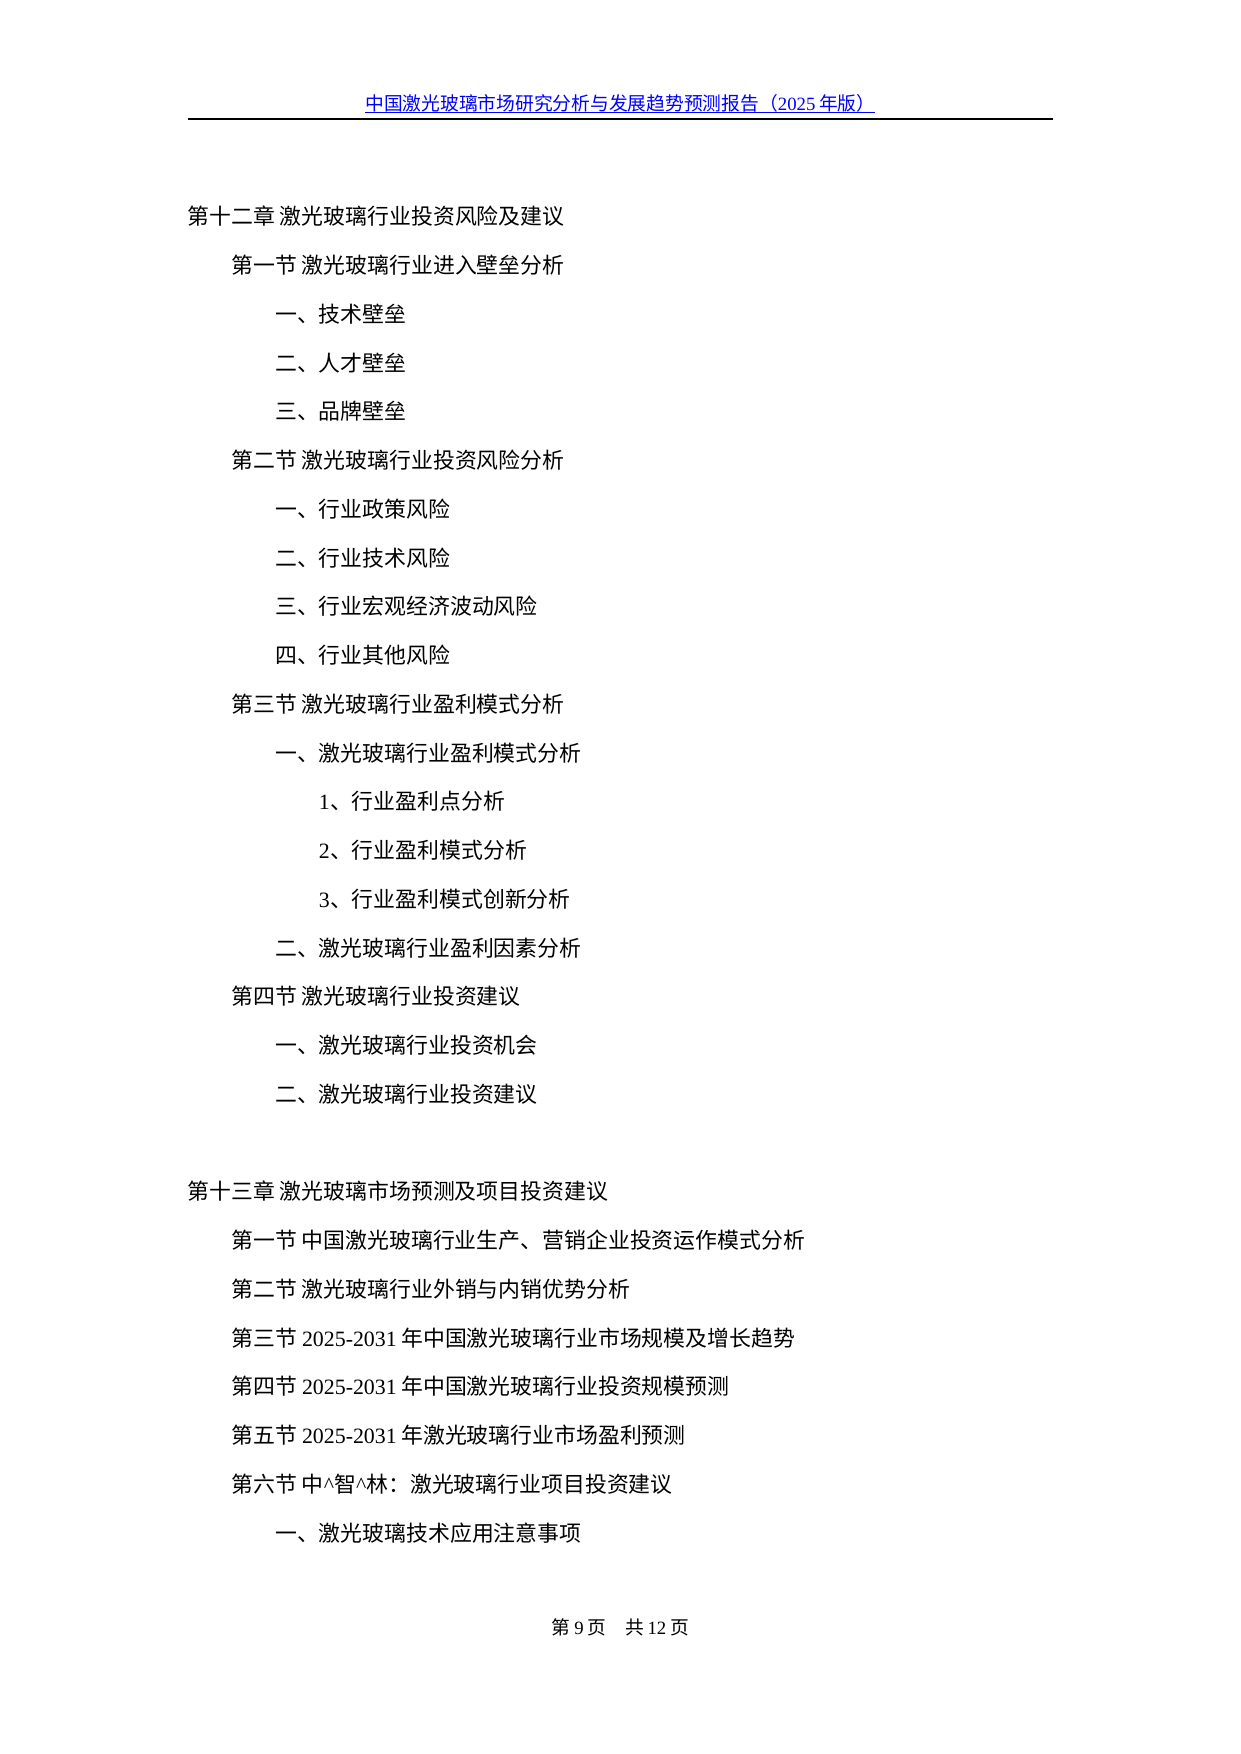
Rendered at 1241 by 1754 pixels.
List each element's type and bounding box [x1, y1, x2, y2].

text [187, 150, 1053, 1548]
